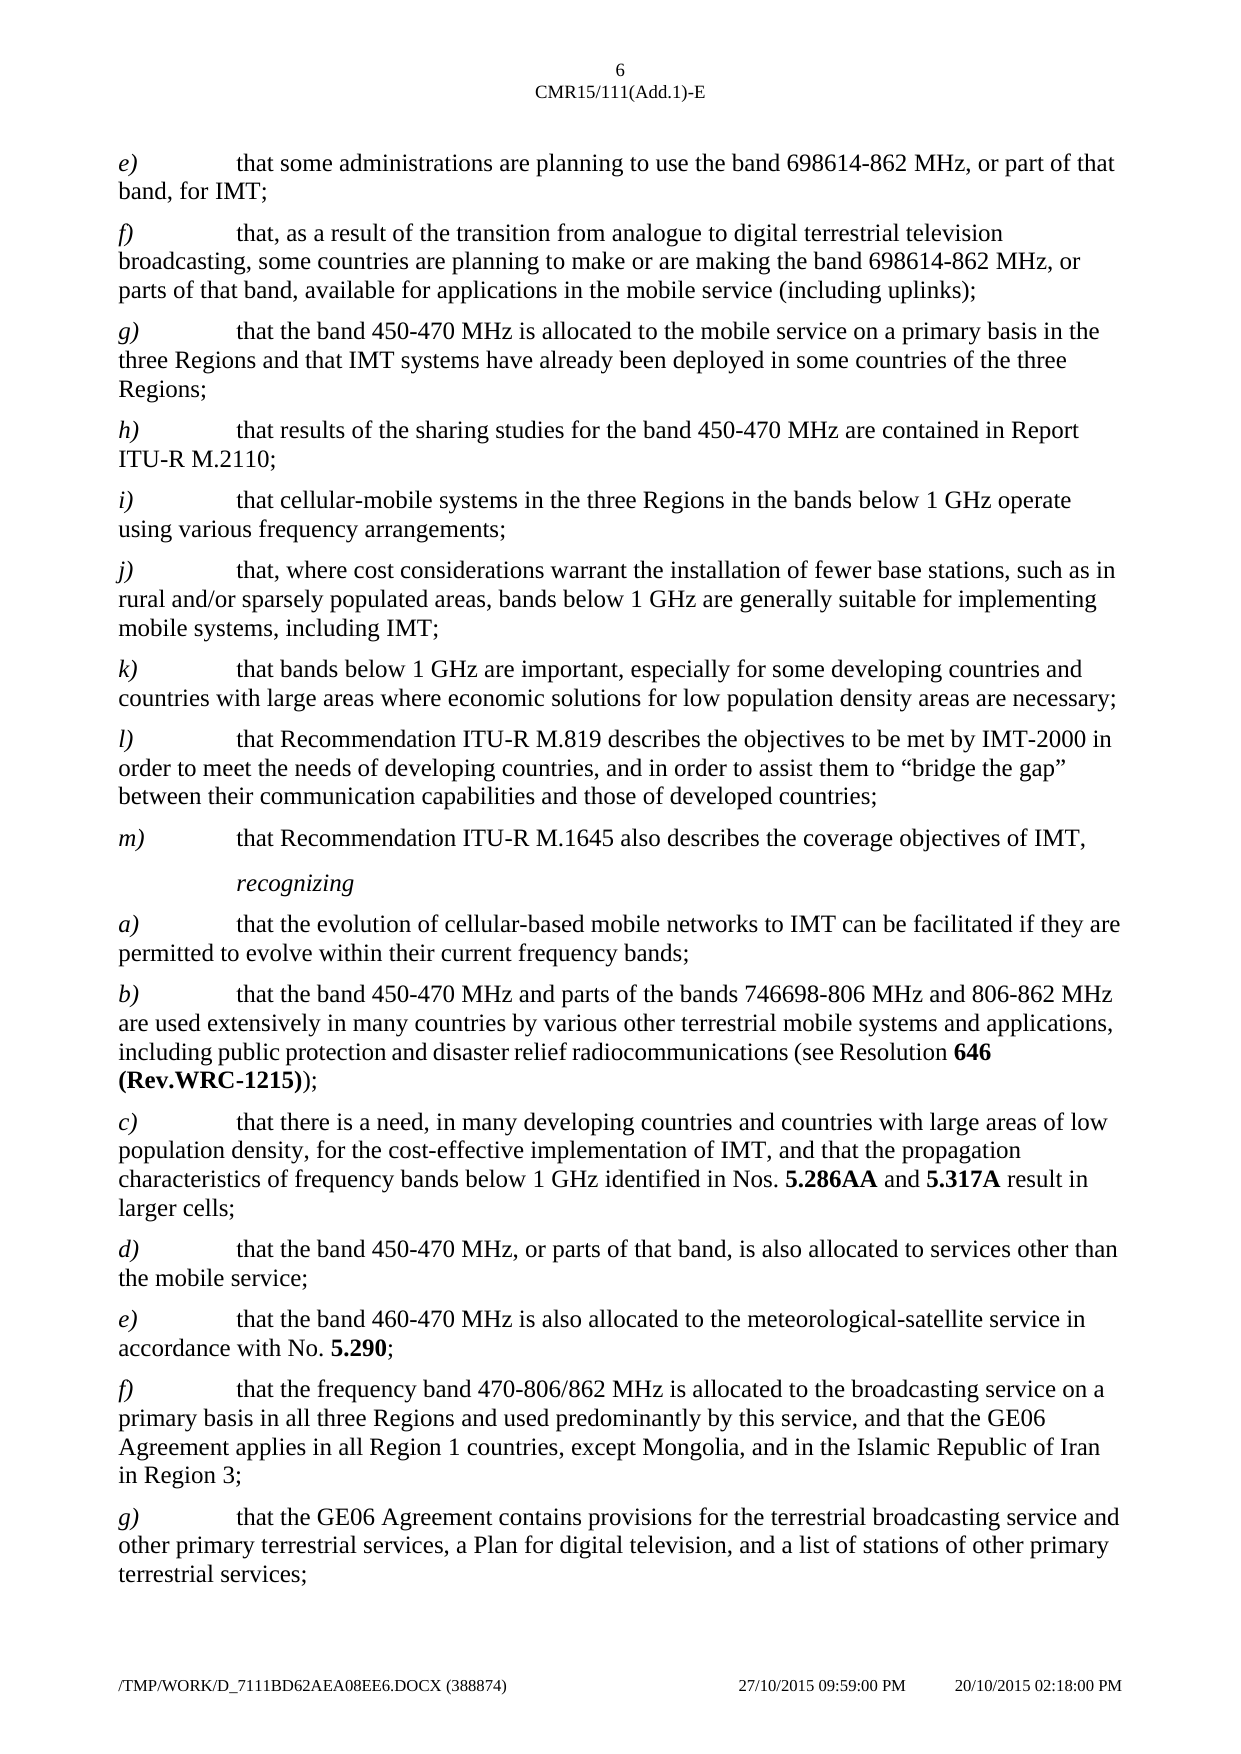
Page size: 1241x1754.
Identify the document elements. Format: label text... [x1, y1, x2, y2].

text j) that, where cost considerations warrant the installation of fewer base stations, such as in rural and/or sparsely populated areas, bands below 1 GHz are generally suitable for implementing mobile systems, including IMT; [118, 555, 1122, 641]
text d) that the band 450-470 MHz, or parts of that band, is also allocated to services other than the mobile service; [118, 1234, 1122, 1292]
text k) that bands below 1 GHz are important, especially for some developing countries and countries with large areas where economic solutions for low population density areas are necessary; [118, 654, 1122, 711]
text a) that the evolution of cellular-based mobile networks to IMT can be facilitated if they are permitted to evolve within their current frequency bands; [118, 909, 1122, 967]
text f) that, as a result of the transition from analogue to digital terrestrial television broadcasting, some countries are planning to make or are making the band -862 MHz, or parts of that band, available for applications in the mobile service (including uplinks); [118, 218, 1122, 304]
text recognizing [236, 868, 1122, 897]
text g) that the band 450-470 MHz is allocated to the mobile service on a primary basis in the three Regions and that IMT systems have already been deployed in some countries of the three Regions; [118, 316, 1122, 403]
text f) that the frequency band 470-806/862 MHz is allocated to the broadcasting service on a primary basis in all three Regions and used predominantly by this service, and that the GE06 Agreement applies in all Region 1 countries, except Mongolia, and in the Islamic Republic of Iran in Region 3; [118, 1374, 1122, 1489]
text e) that the band 460-470 MHz is also allocated to the meteorological-satellite service in accordance with No. 5.290; [118, 1304, 1122, 1362]
text g) that the GE06 Agreement contains provisions for the terrestrial broadcasting service and other primary terrestrial services, a Plan for digital television, and a list of stations of other primary terrestrial services; [118, 1502, 1122, 1588]
text l) that Recommendation ITU-R M.819 describes the objectives to be met by IMT-2000 in order to meet the needs of developing countries, and in order to assist them to “bridge the gap” between their communication capabilities and those of developed countries; [118, 724, 1122, 810]
text m) that Recommendation ITU-R M.1645 also describes the coverage objectives of IMT, [118, 823, 1122, 851]
text i) that cellular-mobile systems in the three Regions in the bands below 1 GHz operate using various frequency arrangements; [118, 485, 1122, 543]
text h) that results of the sharing studies for the band 450-470 MHz are contained in Report ITU-R М.2110; [118, 415, 1122, 473]
text e) that some administrations are planning to use the band -862 MHz, or part of that band, for IMT; [118, 148, 1122, 205]
text b) that the band 450-470 MHz and parts of the bands -806 MHz and 806-862 MHz are used extensively in many countries by various other terrestrial mobile systems and applications, including public protection and disaster relief radiocommunications (see Resolution 646 (Rev.WRC-)); [118, 979, 1122, 1094]
text c) that there is a need, in many developing countries and countries with large areas of low population density, for the cost-effective implementation of IMT, and that the propagation characteristics of frequency bands below 1 GHz identified in Nos. 5.286AA and 5.317A result in larger cells; [118, 1107, 1122, 1222]
